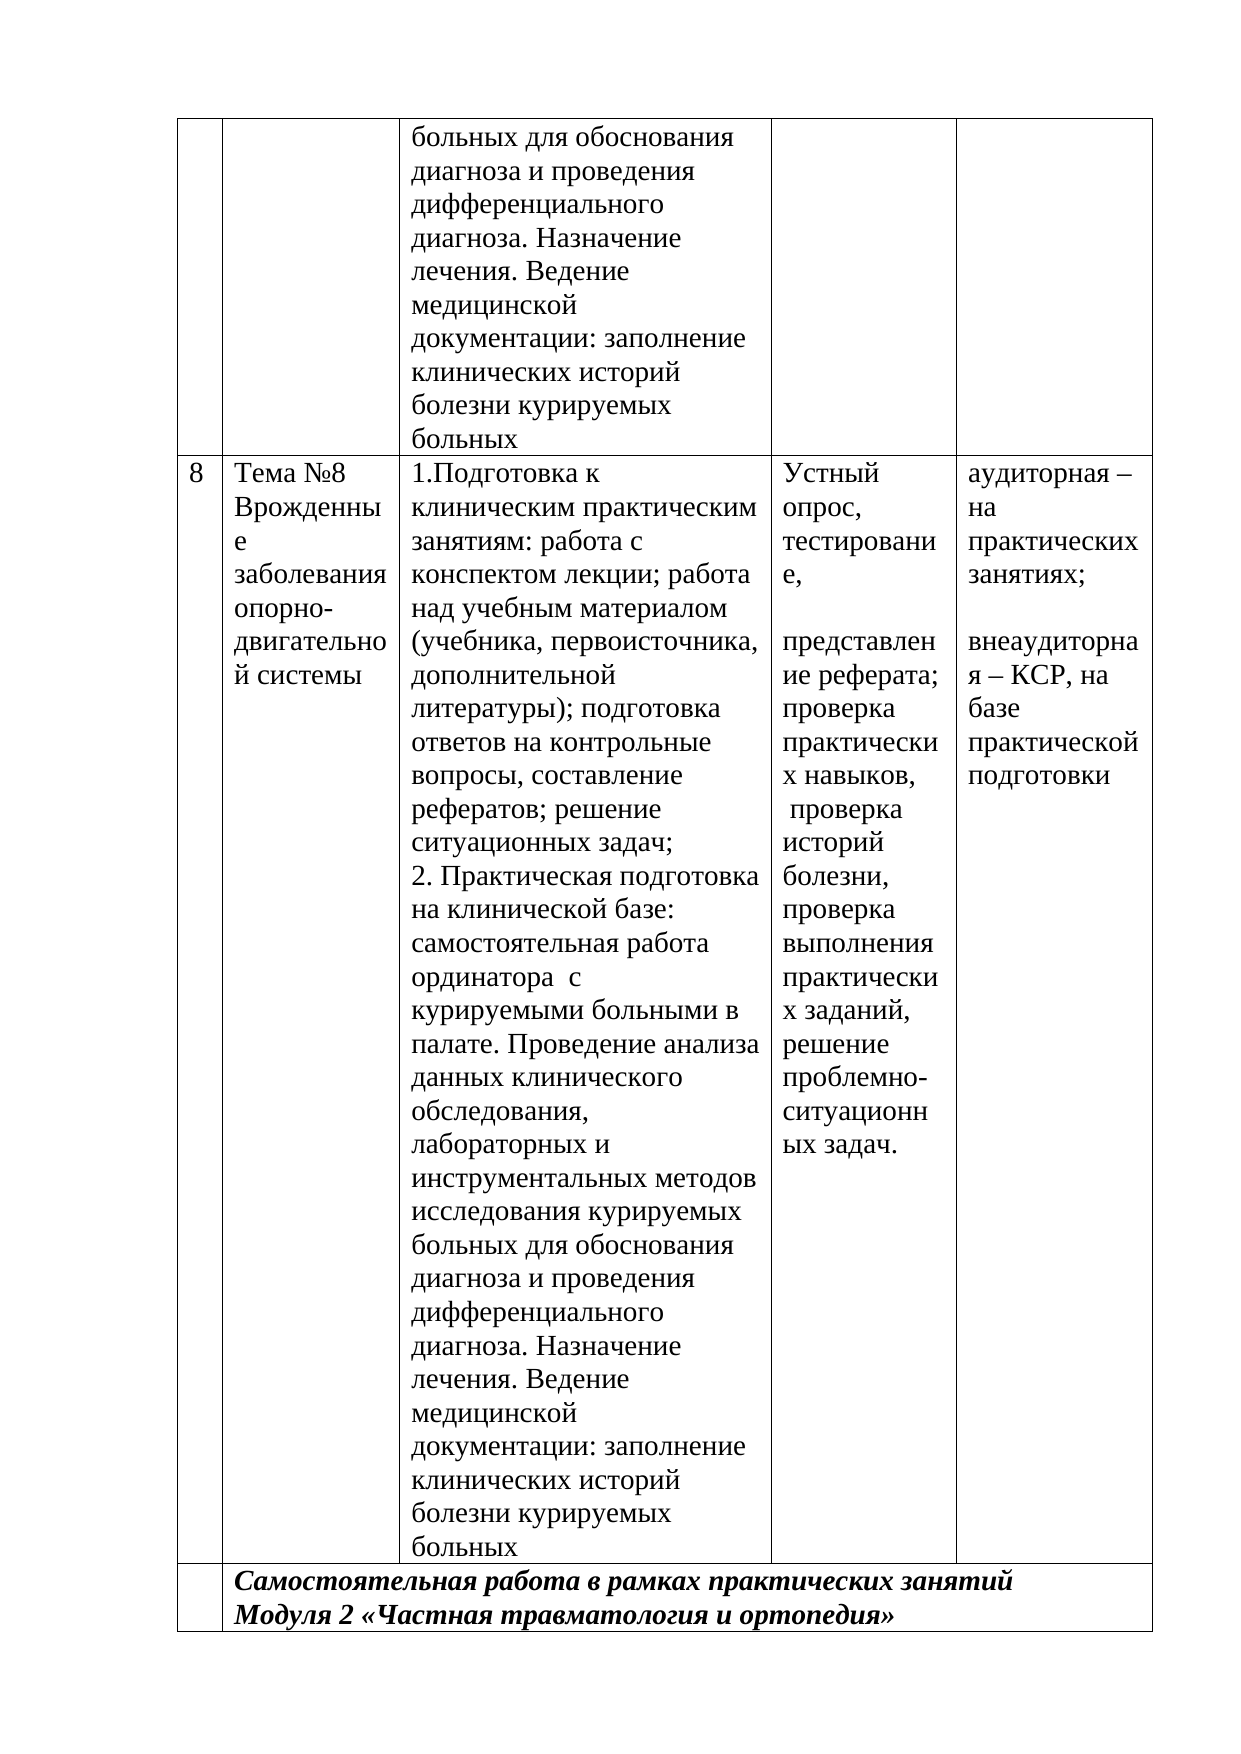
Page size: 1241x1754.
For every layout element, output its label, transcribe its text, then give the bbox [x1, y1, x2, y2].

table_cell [957, 456, 1152, 1562]
table_cell Самостоятельная работа в рамках практических занятий Модуля 2 «Частная травматология и ортопедия» [223, 1564, 1152, 1631]
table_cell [400, 119, 771, 454]
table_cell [400, 456, 771, 1562]
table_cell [957, 119, 1152, 454]
table_cell 8 [178, 456, 222, 1562]
table_cell 7 [178, 119, 222, 454]
table_cell Тема №8 Врожденные заболевания опорно-двигательной системы [223, 456, 399, 1562]
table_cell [223, 119, 399, 454]
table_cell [772, 456, 956, 1562]
table_cell [178, 1564, 222, 1631]
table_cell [772, 119, 956, 454]
